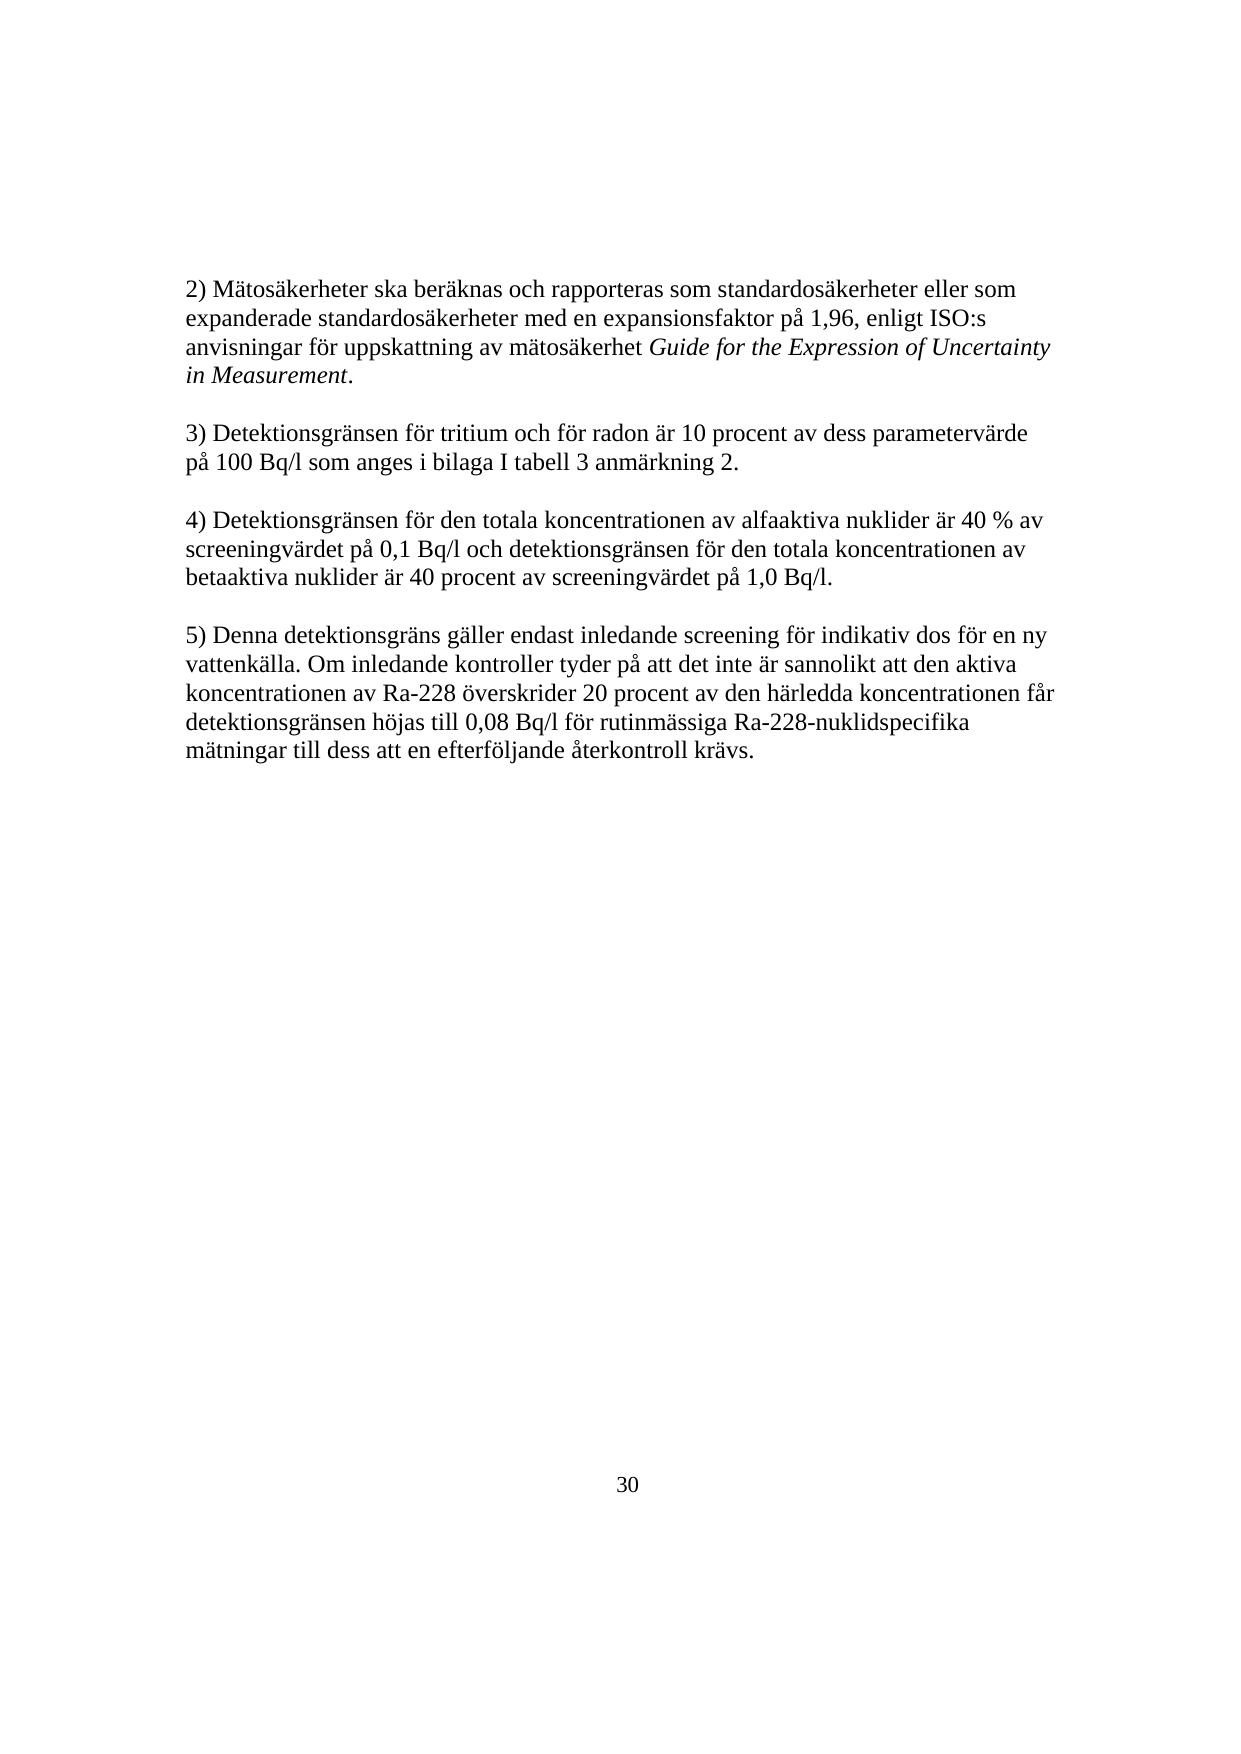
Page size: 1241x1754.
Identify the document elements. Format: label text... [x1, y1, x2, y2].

text 2) Mätosäkerheter ska beräknas och rapporteras som standardosäkerheter eller som expanderade standardosäkerheter med en expansionsfaktor på 1,96, enligt ISO:s anvisningar för uppskattning av mätosäkerhet Guide for the Expression of Uncertainty in Measurement. [185, 274, 1055, 389]
text 5) Denna detektionsgräns gäller endast inledande screening för indikativ dos för en ny vattenkälla. Om inledande kontroller tyder på att det inte är sannolikt att den aktiva koncentrationen av Ra-228 överskrider 20 procent av den härledda koncentrationen får detektionsgränsen höjas till 0,08 Bq/l för rutinmässiga Ra-228-nuklidspecifika mätningar till dess att en efterföljande återkontroll krävs. [185, 620, 1055, 764]
text 4) Detektionsgränsen för den totala koncentrationen av alfaaktiva nuklider är 40 % av screeningvärdet på 0,1 Bq/l och detektionsgränsen för den totala koncentrationen av betaaktiva nuklider är 40 procent av screeningvärdet på 1,0 Bq/l. [185, 505, 1055, 591]
text 3) Detektionsgränsen för tritium och för radon är 10 procent av dess parametervärde på 100 Bq/l som anges i bilaga I tabell 3 anmärkning 2. [185, 418, 1055, 476]
